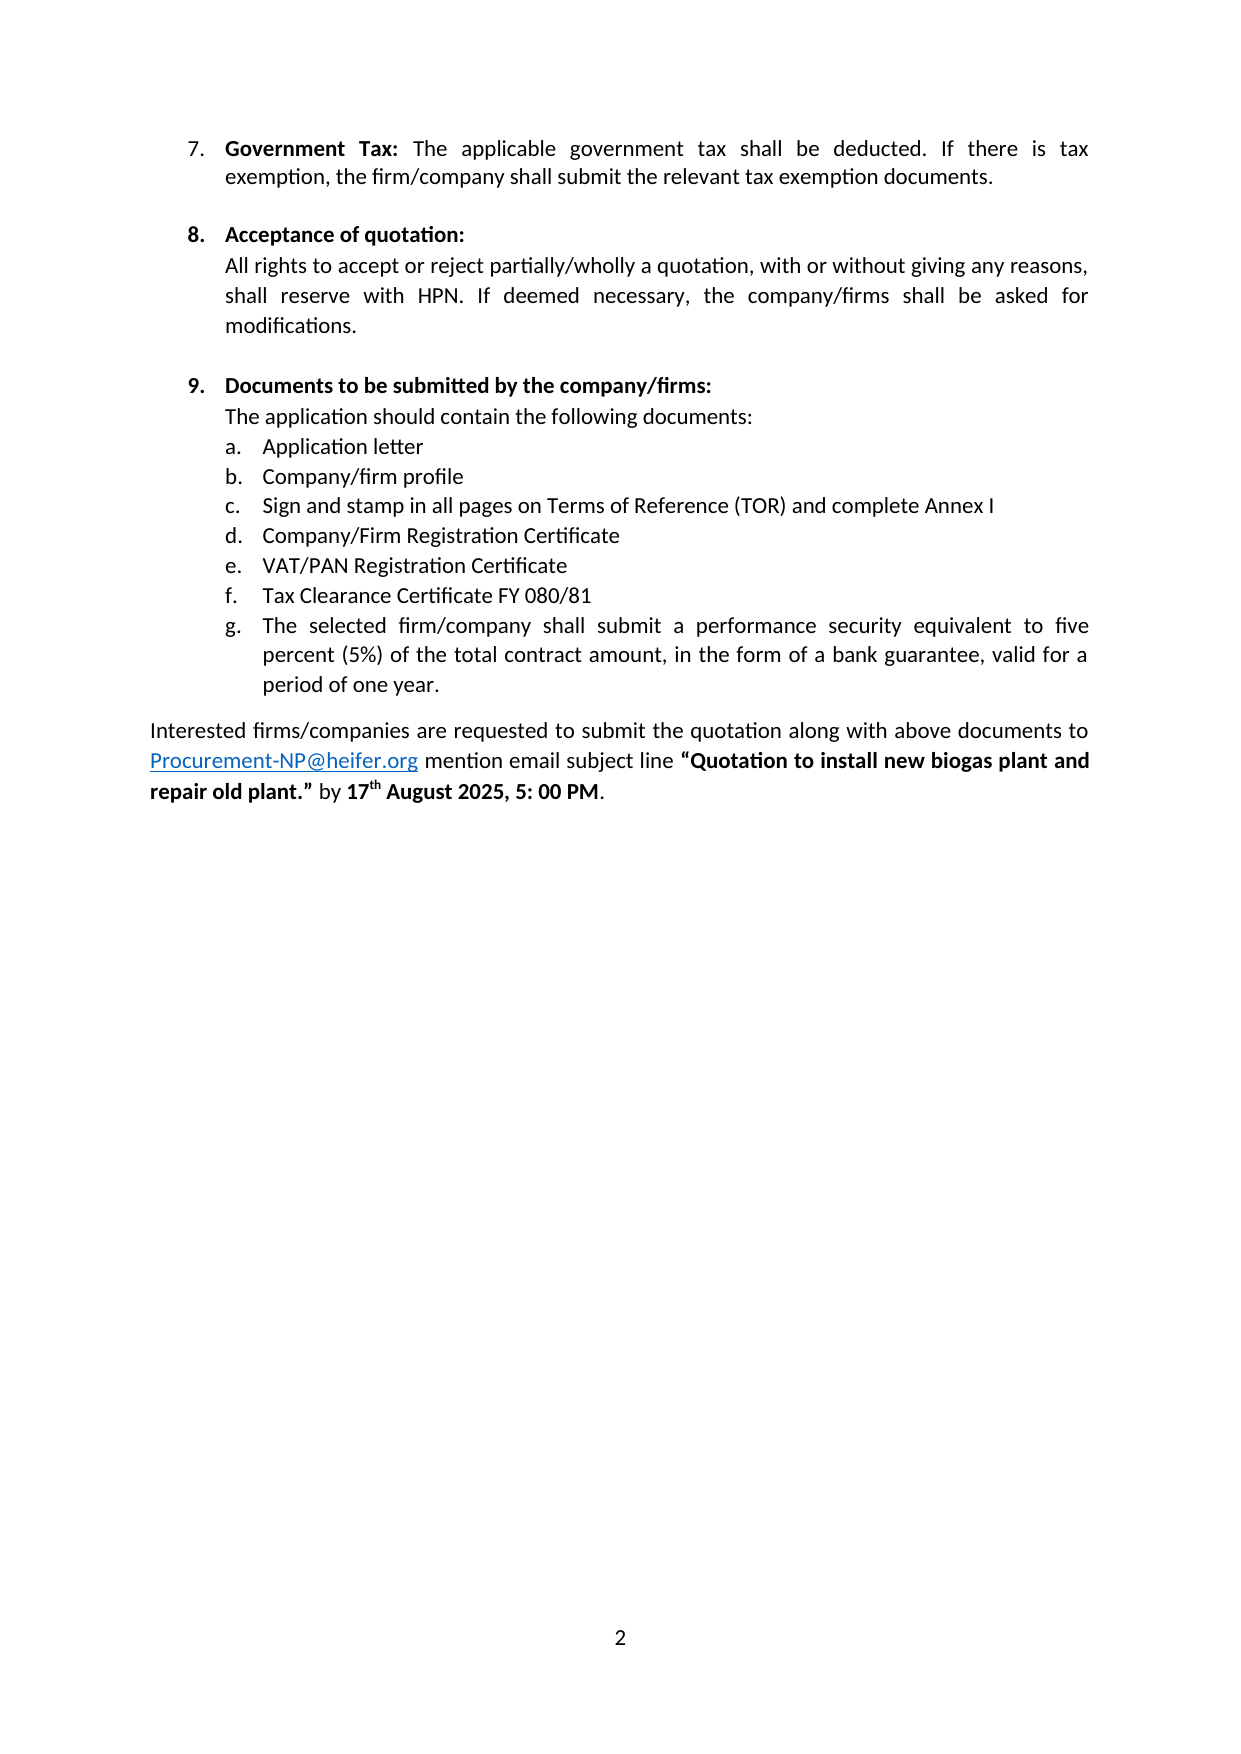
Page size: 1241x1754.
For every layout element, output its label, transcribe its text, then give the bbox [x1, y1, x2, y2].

list Documents to be submitted by the company/firms: [187, 372, 1090, 400]
list All rights to accept or reject partially/wholly a quotation, with or without giving any reasons, shall reserve with HPN. If deemed necessary, the company/firms shall be asked for modifications. [225, 251, 1090, 339]
list Application letter [225, 432, 1090, 460]
text Interested firms/companies are requested to submit the quotation along with above documents to Procurement-NP@heifer.org mention email subject line “Quotation to install new biogas plant and repair old plant.” by 17th August 2025, 5: 00 PM. [150, 775, 1090, 805]
list Tax Clearance Certificate FY 080/81 [225, 581, 1090, 609]
list The selected firm/company shall submit a performance security equivalent to five percent (5%) of the total contract amount, in the form of a bank guarantee, valid for a period of one year. [225, 611, 1090, 698]
list The application should contain the following documents: [225, 402, 1090, 430]
list Sign and stamp in all pages on Terms of Reference (TOR) and complete Annex I [225, 491, 1090, 519]
list Company/Firm Registration Certificate [225, 522, 1090, 550]
list Acceptance of quotation: [187, 221, 1090, 249]
list Company/firm profile [225, 462, 1090, 490]
list VAT/PAN Registration Certificate [225, 551, 1090, 579]
list Government Tax: The applicable government tax shall be deducted. If there is tax exemption, the firm/company shall submit the relevant tax exemption documents. [187, 134, 1090, 190]
